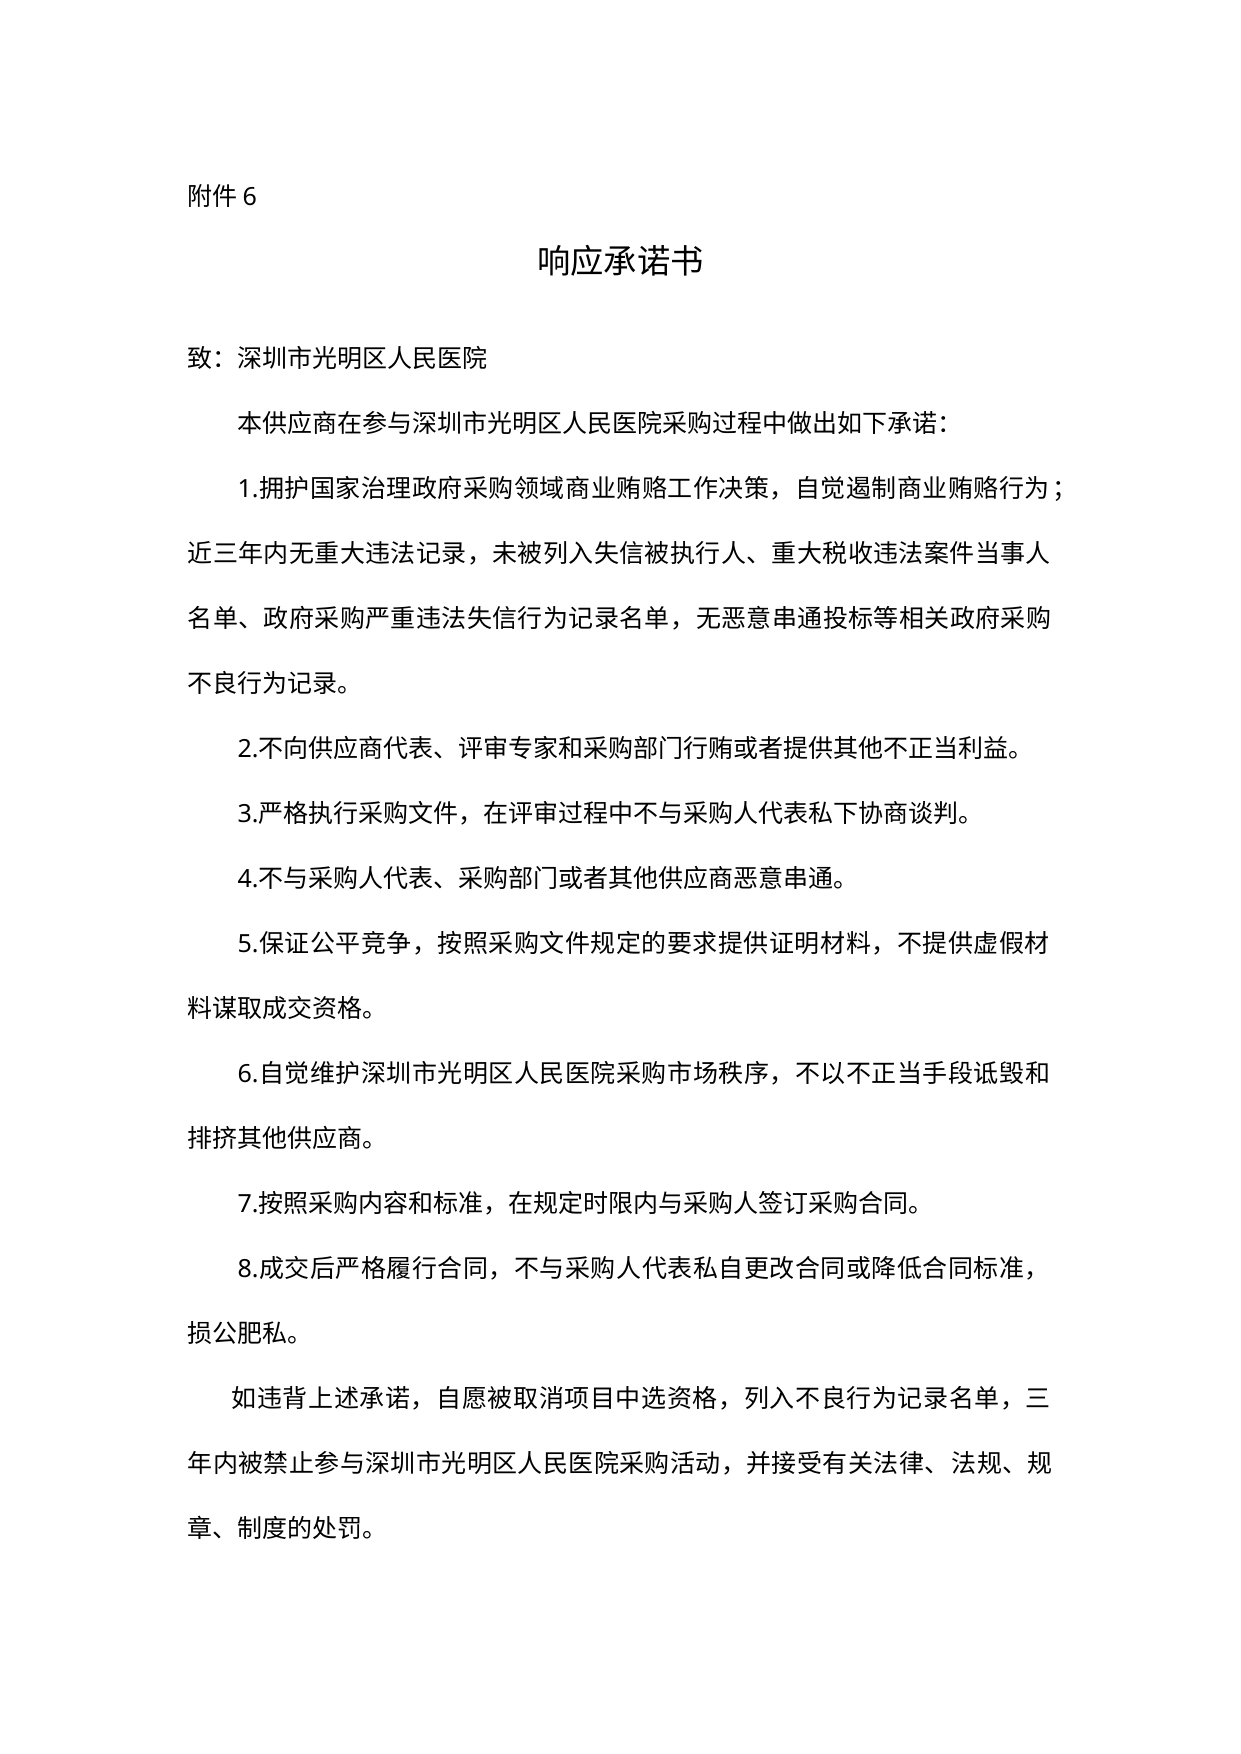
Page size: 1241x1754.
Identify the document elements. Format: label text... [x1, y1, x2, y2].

text 响应承诺书 [187, 227, 1053, 292]
text 8.成交后严格履行合同，不与采购人代表私自更改合同或降低合同标准，损公肥私。 [187, 1234, 1053, 1364]
text 3.严格执行采购文件，在评审过程中不与采购人代表私下协商谈判。 [187, 779, 1053, 844]
text 附件6 [187, 162, 1053, 227]
text 4.不与采购人代表、采购部门或者其他供应商恶意串通。 [187, 844, 1053, 909]
text 1.拥护国家治理政府采购领域商业贿赂工作决策，自觉遏制商业贿赂行为；近三年内无重大违法记录，未被列入失信被执行人、重大税收违法案件当事人名单、政府采购严重违法失信行为记录名单，无恶意串通投标等相关政府采购不良行为记录。 [187, 454, 1053, 714]
text 5.保证公平竞争，按照采购文件规定的要求提供证明材料，不提供虚假材料谋取成交资格。 [187, 909, 1053, 1039]
text 2.不向供应商代表、评审专家和采购部门行贿或者提供其他不正当利益。 [187, 714, 1053, 779]
text 本供应商在参与深圳市光明区人民医院采购过程中做出如下承诺： [187, 389, 1053, 454]
text 如违背上述承诺，自愿被取消项目中选资格，列入不良行为记录名单，三年内被禁止参与深圳市光明区人民医院采购活动，并接受有关法律、法规、规章、制度的处罚。 [187, 1364, 1053, 1559]
text 7.按照采购内容和标准，在规定时限内与采购人签订采购合同。 [187, 1169, 1053, 1234]
text 致：深圳市光明区人民医院 [187, 324, 1053, 389]
text 6.自觉维护深圳市光明区人民医院采购市场秩序，不以不正当手段诋毁和排挤其他供应商。 [187, 1039, 1053, 1169]
